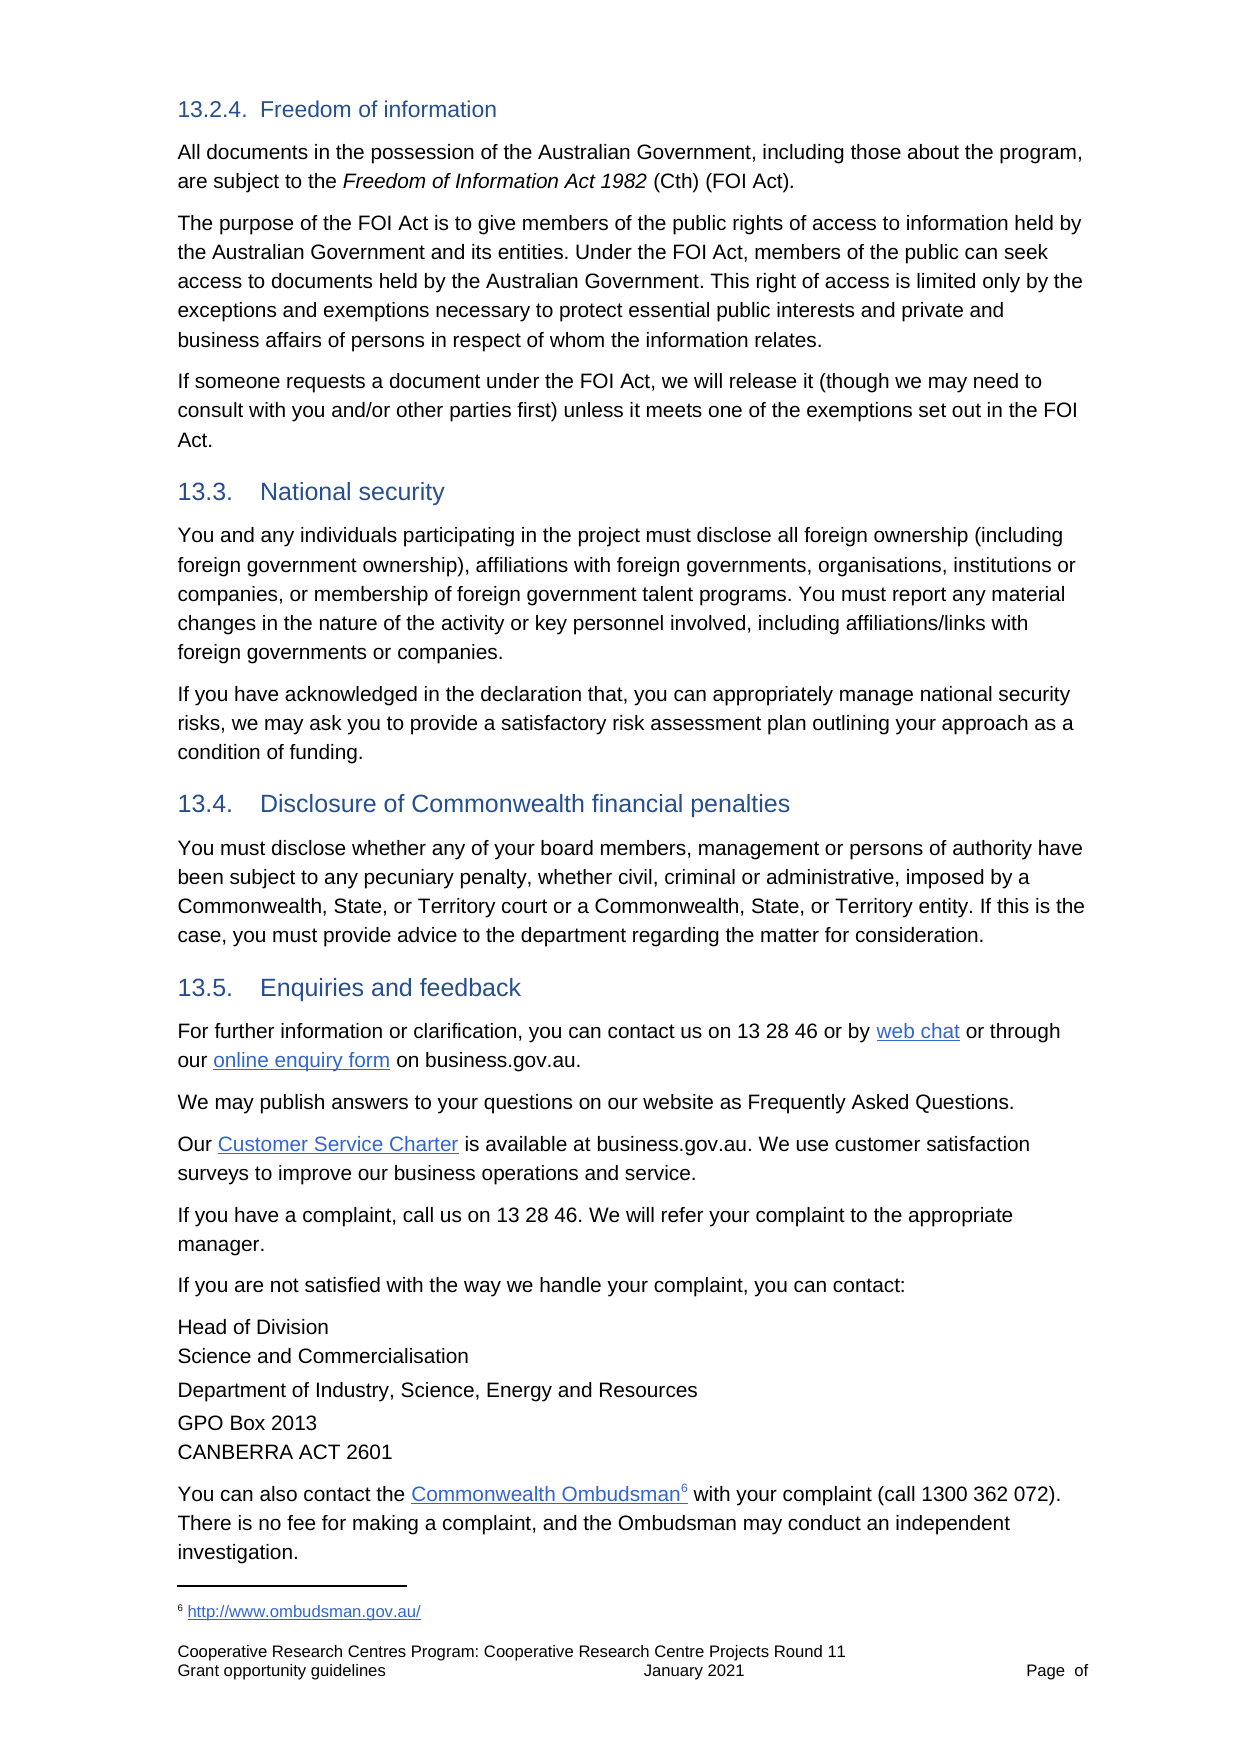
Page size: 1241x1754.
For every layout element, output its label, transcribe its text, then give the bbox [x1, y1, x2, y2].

subtitle National security [177, 476, 1092, 506]
text You can also contact the Commonwealth Ombudsman with your complaint (call 1300 362 072). There is no fee for making a complaint, and the Ombudsman may conduct an independent investigation. [177, 1476, 1092, 1564]
text The purpose of the FOI Act is to give members of the public rights of access to information held by the Australian Government and its entities. Under the FOI Act, members of the public can seek access to documents held by the Australian Government. This right of access is limited only by the exceptions and exemptions necessary to protect essential public interests and private and business affairs of persons in respect of whom the information relates. [177, 206, 1092, 351]
text For further information or clarification, you can contact us on 13 28 46 or by web chat or through our online enquiry form on business.gov.au. [177, 1014, 1092, 1072]
subtitle Freedom of information [177, 93, 1092, 122]
text If someone requests a document under the FOI Act, we will release it (though we may need to consult with you and/or other parties first) unless it meets one of the exemptions set out in the FOI Act. [177, 364, 1092, 451]
text You and any individuals participating in the project must disclose all foreign ownership (including foreign government ownership), affiliations with foreign governments, organisations, institutions or companies, or membership of foreign government talent programs. You must report any material changes in the nature of the activity or key personnel involved, including affiliations/links with foreign governments or companies. [177, 518, 1092, 664]
text You must disclose whether any of your board members, management or persons of authority have been subject to any pecuniary penalty, whether civil, criminal or administrative, imposed by a Commonwealth, State, or Territory court or a Commonwealth, State, or Territory entity. If this is the case, you must provide advice to the department regarding the matter for consideration. [177, 831, 1092, 947]
text Our Customer Service Charter is available at business.gov.au. We use customer satisfaction surveys to improve our business operations and service. [177, 1126, 1092, 1185]
subtitle Disclosure of Commonwealth financial penalties [177, 789, 1092, 818]
subtitle Enquiries and feedback [177, 972, 1092, 1001]
text Department of Industry, Science, Energy and Resources [177, 1372, 1092, 1401]
text If you have acknowledged in the declaration that, you can appropriately manage national security risks, we may ask you to provide a satisfactory risk assessment plan outlining your approach as a condition of funding. [177, 676, 1092, 764]
text GPO Box 2013 CANBERRA ACT 2601 [177, 1406, 1092, 1464]
text If you are not satisfied with the way we handle your complaint, you can contact: [177, 1268, 1092, 1297]
text All documents in the possession of the Australian Government, including those about the program, are subject to the Freedom of Information Act 1982 (Cth) (FOI Act). [177, 135, 1092, 193]
text Head of Division Science and Commercialisation [177, 1310, 1092, 1368]
text We may publish answers to your questions on our website as Frequently Asked Questions. [177, 1085, 1092, 1114]
text If you have a complaint, call us on 13 28 46. We will refer your complaint to the appropriate manager. [177, 1197, 1092, 1256]
